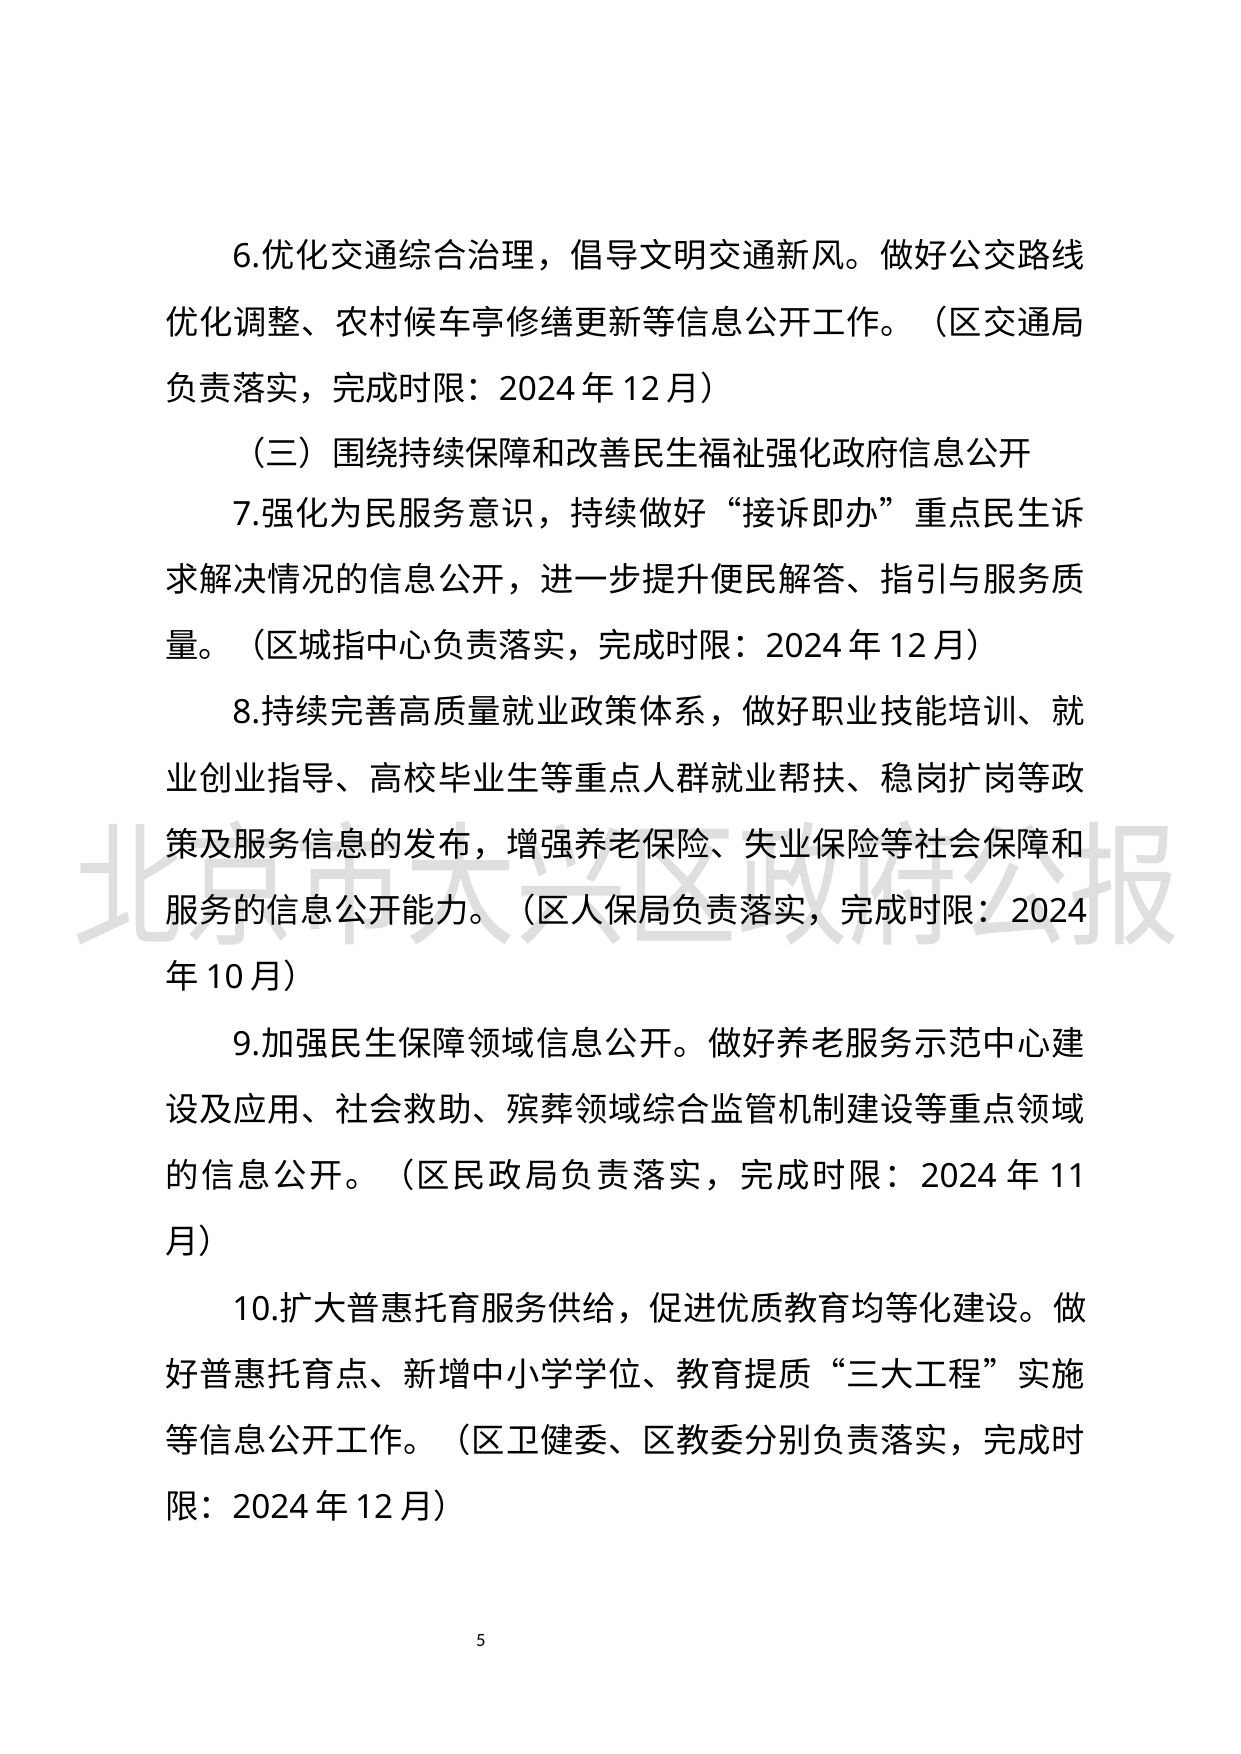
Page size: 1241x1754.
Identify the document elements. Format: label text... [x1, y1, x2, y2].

text 10.扩大普惠托育服务供给，促进优质教育均等化建设。做好普惠托育点、新增中小学学位、教育提质“三大工程”实施等信息公开工作。（区卫健委、区教委分别负责落实，完成时限：2024年12月） [165, 1272, 1087, 1537]
text 9.加强民生保障领域信息公开。做好养老服务示范中心建设及应用、社会救助、殡葬领域综合监管机制建设等重点领域的信息公开。（区民政局负责落实，完成时限：2024年11月） [165, 1007, 1087, 1272]
text （三）围绕持续保障和改善民生福祉强化政府信息公开 [165, 419, 1087, 477]
text 7.强化为民服务意识，持续做好“接诉即办”重点民生诉求解决情况的信息公开，进一步提升便民解答、指引与服务质量。（区城指中心负责落实，完成时限：2024年12月） [165, 477, 1087, 676]
text 6.优化交通综合治理，倡导文明交通新风。做好公交路线优化调整、农村候车亭修缮更新等信息公开工作。（区交通局负责落实，完成时限：2024年12月） [165, 220, 1087, 419]
text 8.持续完善高质量就业政策体系，做好职业技能培训、就业创业指导、高校毕业生等重点人群就业帮扶、稳岗扩岗等政策及服务信息的发布，增强养老保险、失业保险等社会保障和服务的信息公开能力。（区人保局负责落实，完成时限：2024年10月） [165, 676, 1087, 1007]
